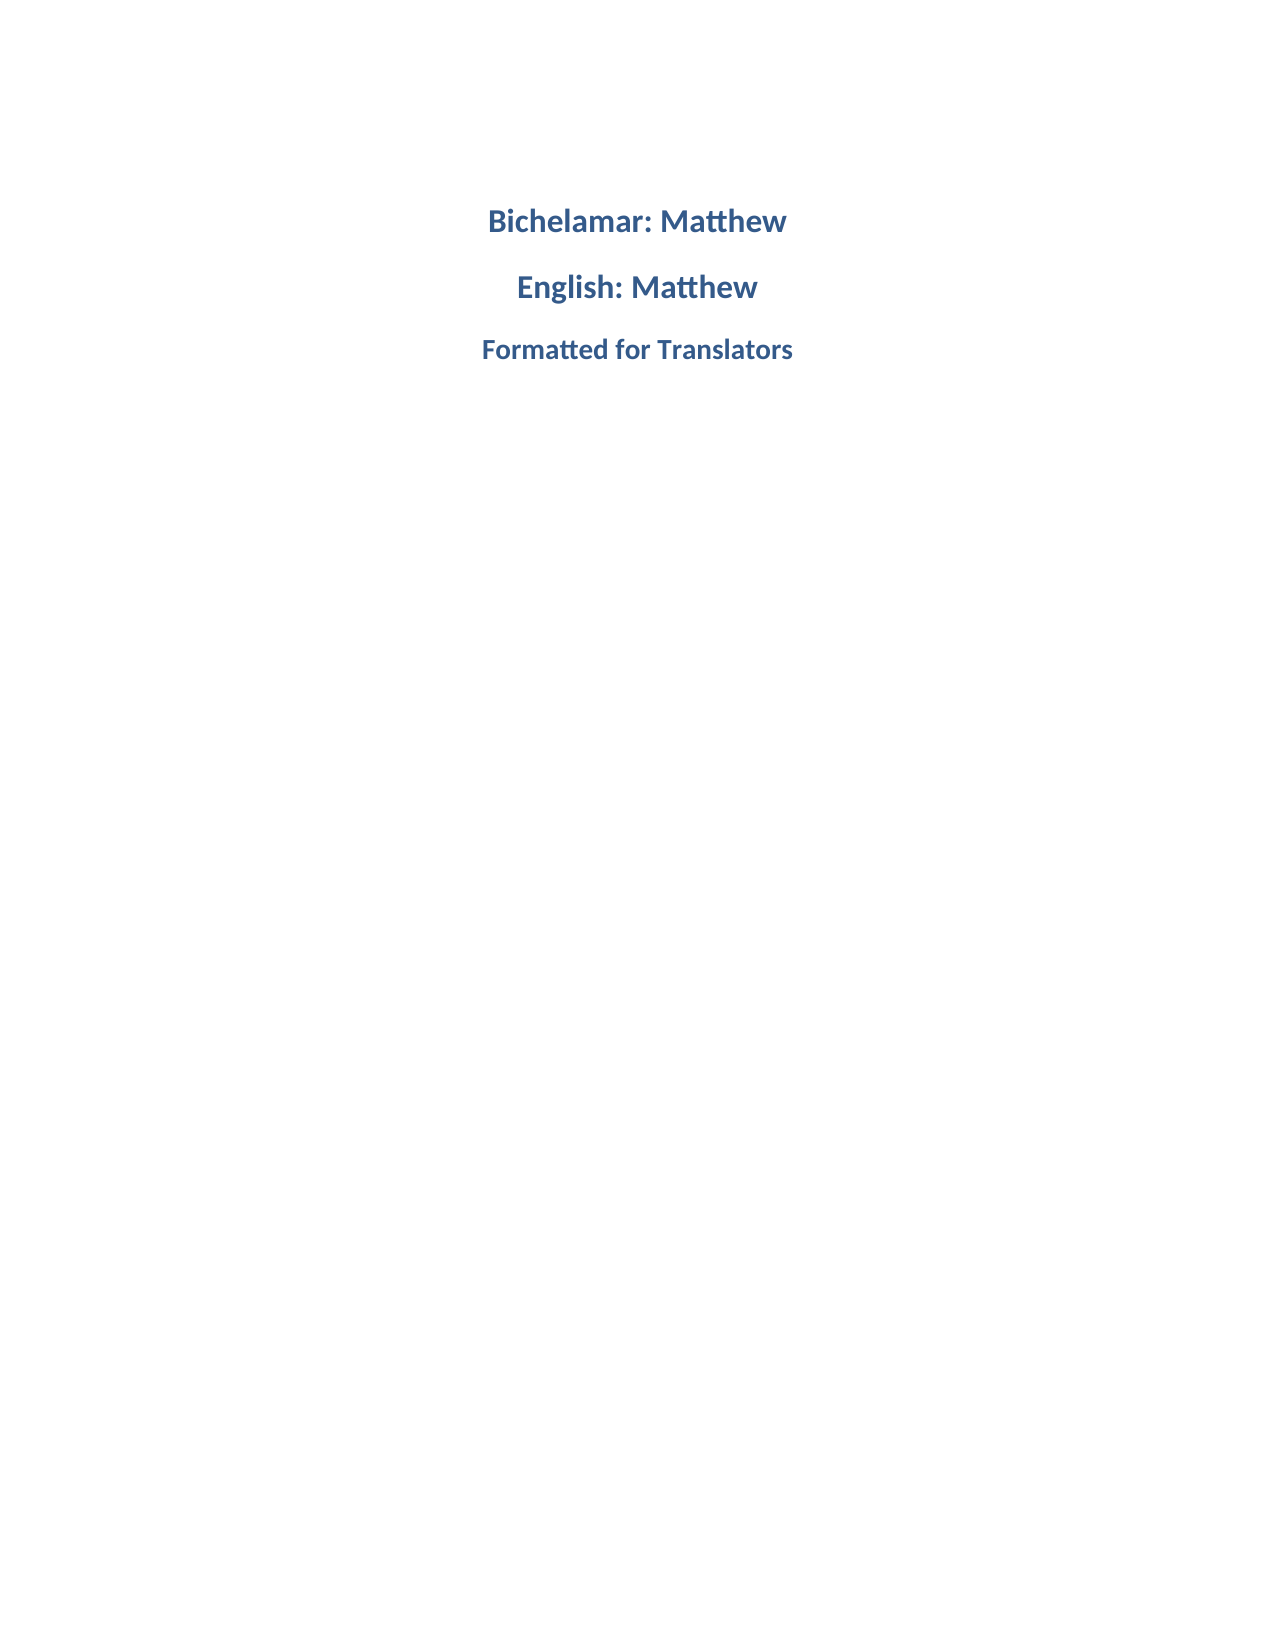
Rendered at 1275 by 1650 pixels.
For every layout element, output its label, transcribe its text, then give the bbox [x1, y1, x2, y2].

subtitle English: Matthew [150, 266, 1125, 306]
subtitle Formatted for Translators [150, 331, 1125, 367]
title Bichelamar: Matthew [150, 200, 1125, 241]
